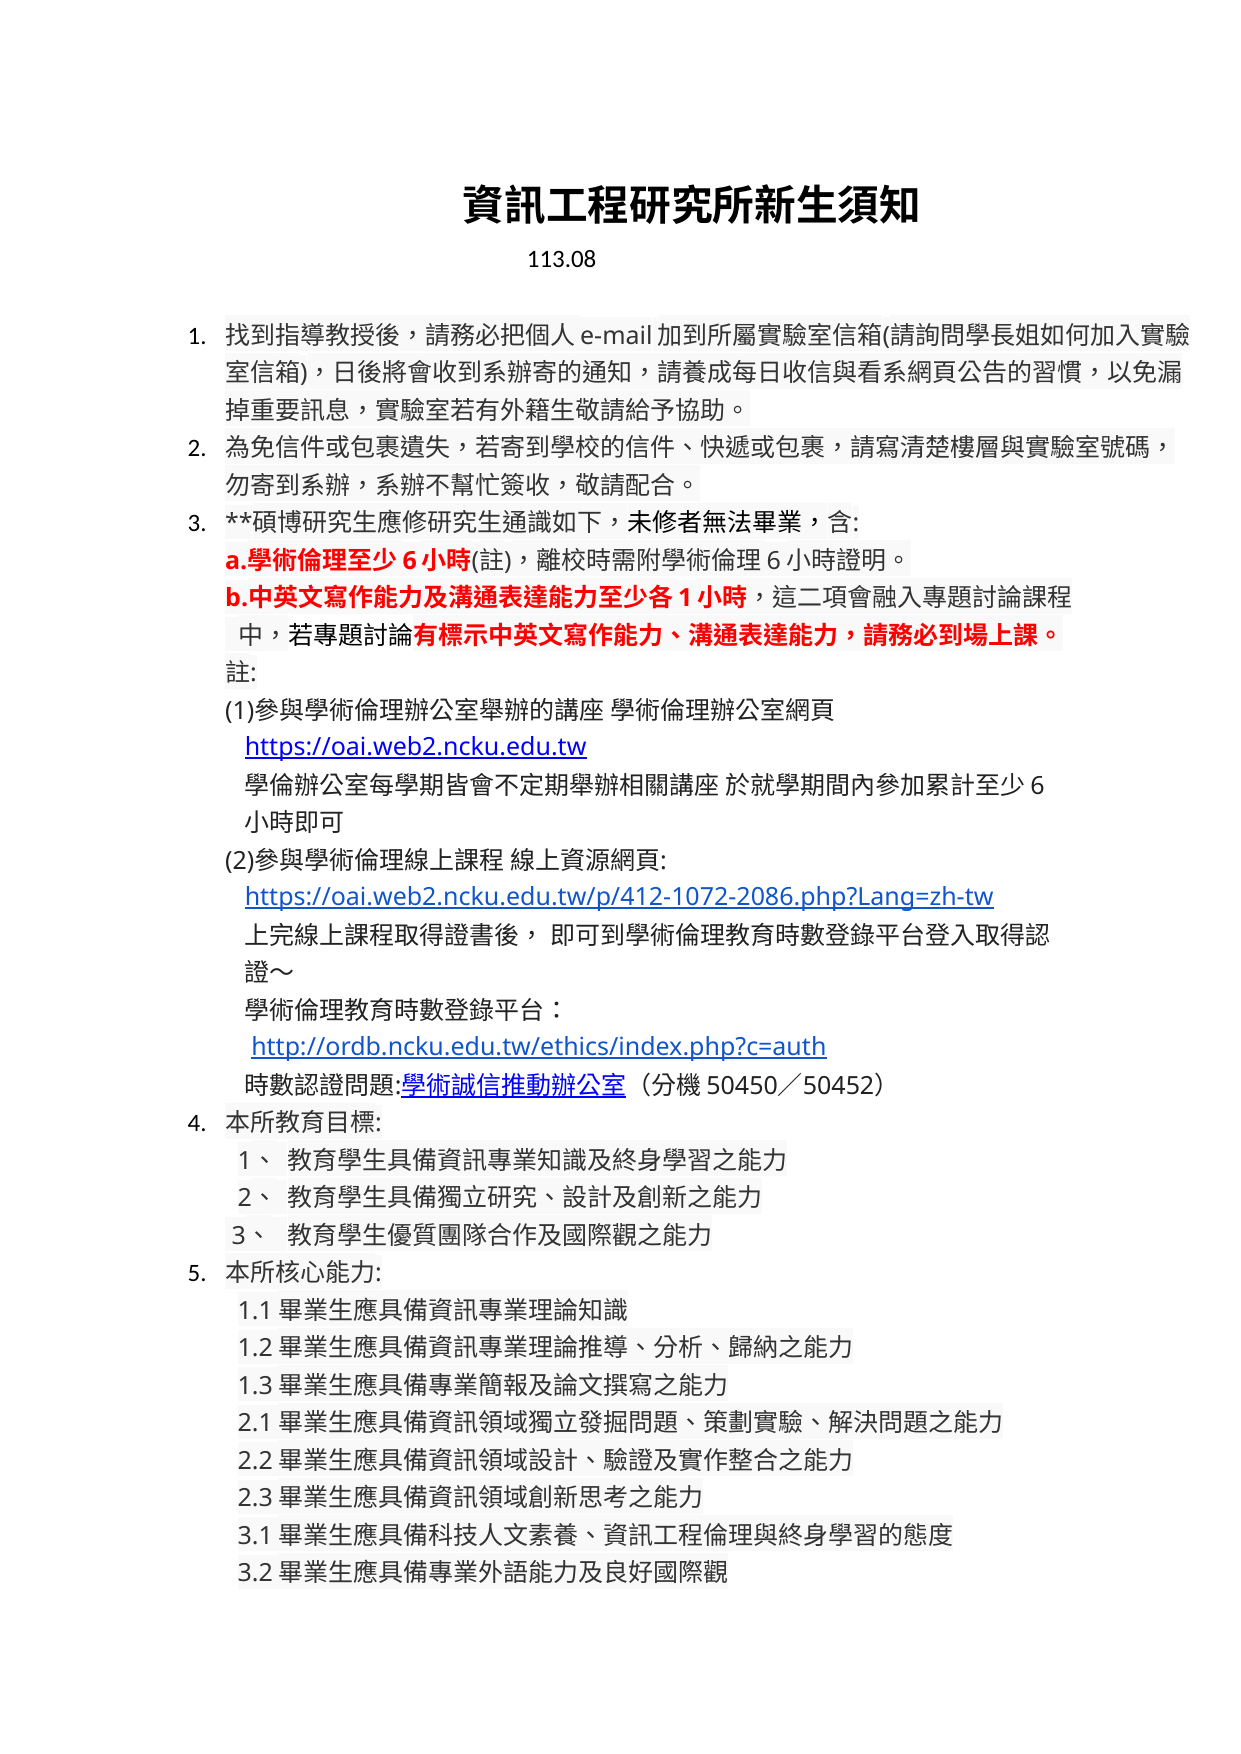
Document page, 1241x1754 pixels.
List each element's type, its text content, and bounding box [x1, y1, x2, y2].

list 時數認證問題:學術誠信推動辦公室（分機50450／50452） [225, 1064, 1196, 1102]
list a.學術倫理至少6小時(註)，離校時需附學術倫理6小時證明。 [225, 539, 1196, 577]
list 本所核心能力: [187, 1252, 1196, 1289]
list 中，若專題討論有標示中英文寫作能力、溝通表達能力，請務必到場上課。 [225, 614, 1196, 652]
list 1.1畢業生應具備資訊專業理論知識 [237, 1289, 1196, 1327]
list 證～ [225, 952, 1196, 989]
list (1)參與學術倫理辦公室舉辦的講座 學術倫理辦公室網頁 [225, 689, 1196, 727]
list 小時即可 [225, 802, 1196, 839]
list http://ordb.ncku.edu.tw/ethics/index.php?c=auth [225, 1027, 1196, 1064]
list 3、 教育學生優質團隊合作及國際觀之能力 [225, 1214, 1196, 1252]
list 1.3畢業生應具備專業簡報及論文撰寫之能力 [237, 1364, 1196, 1402]
list 學倫辦公室每學期皆會不定期舉辦相關講座 於就學期間內參加累計至少6 [225, 764, 1196, 802]
list 2、 教育學生具備獨立研究、設計及創新之能力 [237, 1177, 1196, 1214]
list 找到指導教授後，請務必把個人e-mail加到所屬實驗室信箱(請詢問學長姐如何加入實驗室信箱)，日後將會收到系辦寄的通知，請養成每日收信與看系網頁公告的習慣，以免漏掉重要訊息，實驗室若有外籍生敬請給予協助。 [187, 314, 1196, 427]
list 本所教育目標: [187, 1102, 1196, 1139]
list (2)參與學術倫理線上課程 線上資源網頁: [225, 839, 1196, 877]
list 2.1畢業生應具備資訊領域獨立發掘問題、策劃實驗、解決問題之能力 [237, 1402, 1196, 1439]
list 上完線上課程取得證書後， 即可到學術倫理教育時數登錄平台登入取得認 [225, 914, 1196, 952]
list b.中英文寫作能力及溝通表達能力至少各1小時，這二項會融入專題討論課程 [225, 577, 1196, 614]
list 3.2畢業生應具備專業外語能力及良好國際觀 [237, 1552, 1196, 1589]
list 1.2畢業生應具備資訊專業理論推導、分析、歸納之能力 [237, 1327, 1196, 1364]
text 資訊工程研究所新生須知 [187, 164, 1196, 239]
list 為免信件或包裹遺失，若寄到學校的信件、快遞或包裹，請寫清楚樓層與實驗室號碼，勿寄到系辦，系辦不幫忙簽收，敬請配合。 [187, 427, 1196, 502]
list 2.3畢業生應具備資訊領域創新思考之能力 [237, 1477, 1196, 1514]
list 1、 教育學生具備資訊專業知識及終身學習之能力 [237, 1139, 1196, 1177]
text 113.08 [187, 239, 1196, 277]
list 註: [225, 652, 1196, 689]
list https://oai.web2.ncku.edu.tw [225, 727, 1196, 764]
list 學術倫理教育時數登錄平台： [225, 989, 1196, 1027]
list https://oai.web2.ncku.edu.tw/p/412-1072-2086.php?Lang=zh-tw [225, 877, 1196, 914]
list **碩博研究生應修研究生通識如下，未修者無法畢業，含: [187, 502, 1196, 539]
list 2.2畢業生應具備資訊領域設計、驗證及實作整合之能力 [237, 1439, 1196, 1477]
list 3.1畢業生應具備科技人文素養、資訊工程倫理與終身學習的態度 [237, 1514, 1196, 1552]
